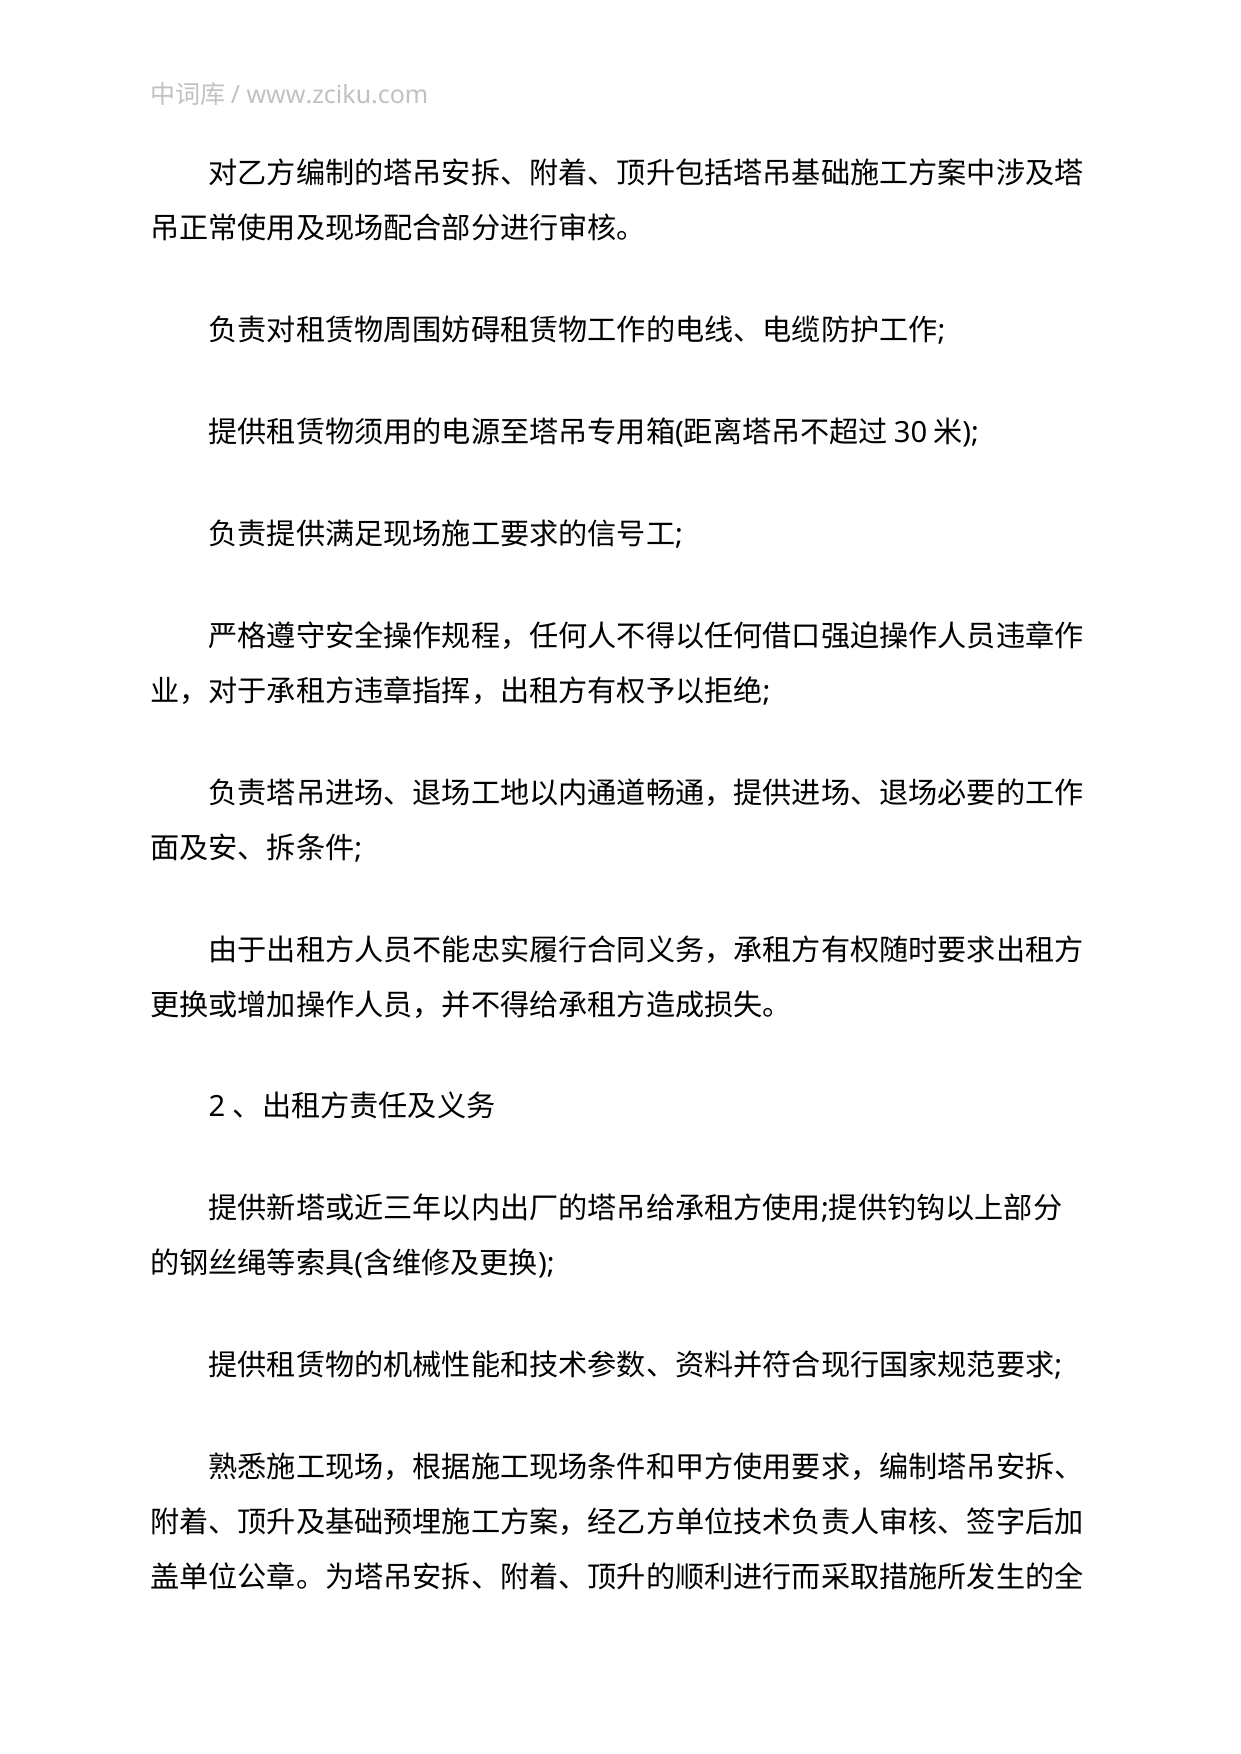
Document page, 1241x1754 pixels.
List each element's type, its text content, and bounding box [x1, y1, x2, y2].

text 提供租赁物须用的电源至塔吊专用箱(距离塔吊不超过30米); [150, 409, 1090, 451]
text 提供租赁物的机械性能和技术参数、资料并符合现行国家规范要求; [150, 1342, 1090, 1384]
text 严格遵守安全操作规程，任何人不得以任何借口强迫操作人员违章作业，对于承租方违章指挥，出租方有权予以拒绝; [150, 613, 1090, 710]
text 2 、出租方责任及义务 [150, 1083, 1090, 1125]
text 负责提供满足现场施工要求的信号工; [150, 511, 1090, 553]
text 提供新塔或近三年以内出厂的塔吊给承租方使用;提供钓钩以上部分的钢丝绳等索具(含维修及更换); [150, 1185, 1090, 1282]
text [150, 1444, 1090, 1596]
text 由于出租方人员不能忠实履行合同义务，承租方有权随时要求出租方更换或增加操作人员，并不得给承租方造成损失。 [150, 926, 1090, 1023]
text 负责塔吊进场、退场工地以内通道畅通，提供进场、退场必要的工作面及安、拆条件; [150, 769, 1090, 867]
text 对乙方编制的塔吊安拆、附着、顶升包括塔吊基础施工方案中涉及塔吊正常使用及现场配合部分进行审核。 [150, 150, 1090, 247]
text 负责对租赁物周围妨碍租赁物工作的电线、电缆防护工作; [150, 307, 1090, 349]
